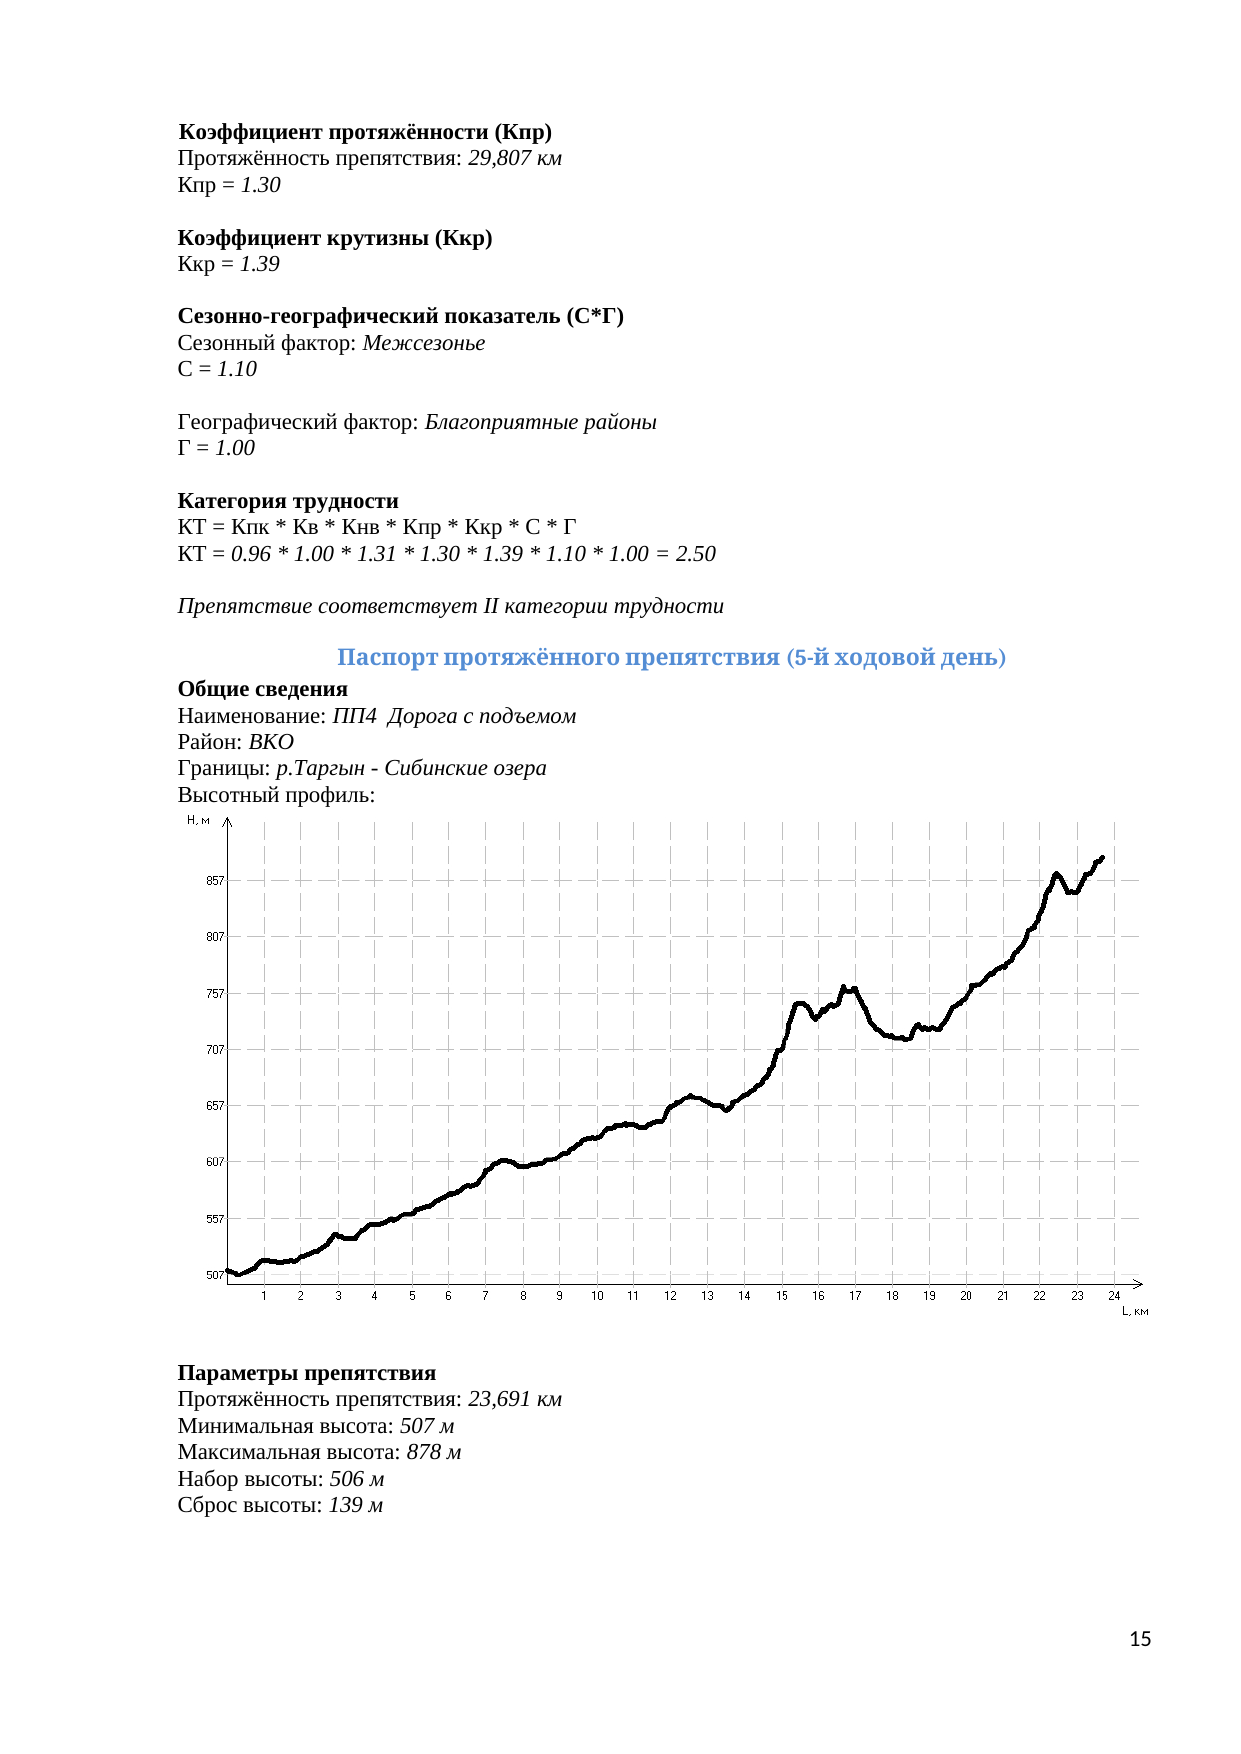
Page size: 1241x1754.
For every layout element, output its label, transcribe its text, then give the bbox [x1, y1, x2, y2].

text Сброс высоты: 139 м [177, 1491, 1152, 1546]
text КТ = 0.96 * 1.00 * 1.31 * 1.30 * 1.39 * 1.10 * 1.00 = 2.50 [177, 540, 1152, 566]
text Высотный профиль: [177, 781, 1152, 807]
text Наименование: ПП4 Дорога с подъемом [177, 702, 1152, 728]
text Набор высоты: 506 м [177, 1464, 1152, 1491]
picture [177, 807, 1151, 1333]
text Сезонно-географический показатель (С*Г) [162, 276, 1152, 329]
text Коэффициент протяжённости (Кпр) [162, 118, 1152, 144]
subtitle Параметры препятствия [177, 1359, 1152, 1386]
text Минимальная высота: 507 м [177, 1412, 1152, 1438]
text Коэффициент крутизны (Ккр) [162, 197, 1152, 250]
text Сезонный фактор: Межсезонье [177, 329, 1152, 355]
text Границы: р.Таргын - Сибинские озера [177, 754, 1152, 781]
text Категория трудности [162, 461, 1152, 513]
text Район: ВКО [177, 728, 1152, 754]
text КТ = Кпк * Кв * Кнв * Кпр * Ккр * С * Г [177, 513, 1152, 540]
subtitle Общие сведения [177, 675, 1152, 702]
text Протяжённость препятствия: 23,691 км [177, 1386, 1152, 1412]
text Максимальная высота: 878 м [177, 1438, 1152, 1464]
text Г = 1.00 [177, 434, 1152, 461]
text Кпр = 1.30 [177, 171, 1152, 197]
text Ккр = 1.39 [177, 250, 1152, 276]
text Протяжённость препятствия: 29,807 км [177, 144, 1152, 171]
subtitle Паспорт протяжённого препятствия (5-й ходовой день) [193, 645, 1152, 672]
text Географический фактор: Благоприятные районы [162, 382, 1152, 434]
text Препятствие соответствует II категории трудности [162, 566, 1152, 619]
text С = 1.10 [177, 355, 1152, 382]
